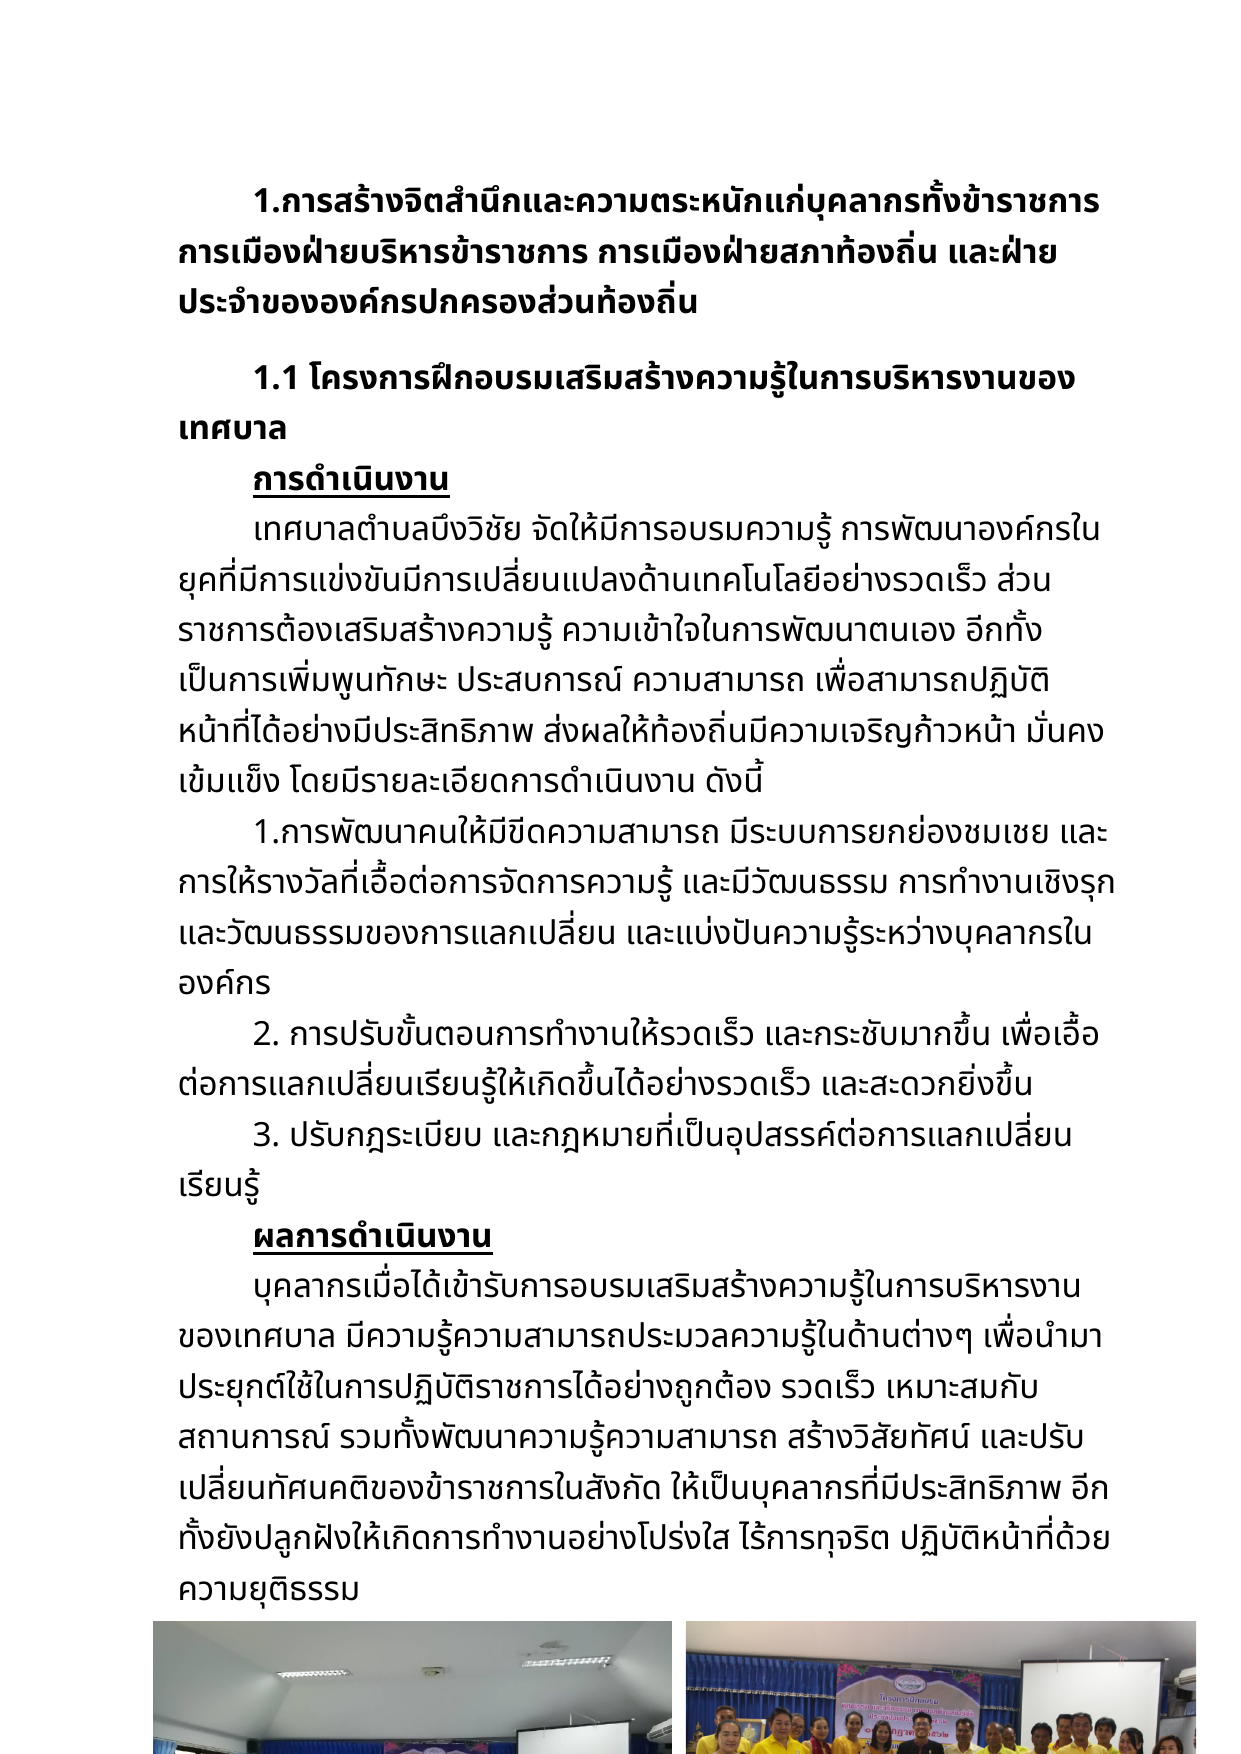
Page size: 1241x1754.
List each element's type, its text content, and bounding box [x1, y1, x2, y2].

text 1.1 โครงการฝึกอบรมเสริมสร้างความรู้ในการบริหารงานของเทศบาล [177, 354, 1122, 455]
text ผลการดำเนินงาน [177, 1212, 1122, 1262]
picture [685, 1621, 1197, 1754]
text 1.การพัฒนาคนให้มีขีดความสามารถ มีระบบการยกย่องชมเชย และการให้รางวัลที่เอื้อต่อการจัดการความรู้ และมีวัฒนธรรม การทำงานเชิงรุก และวัฒนธรรมของการแลกเปลี่ยน และแบ่งปันความรู้ระหว่างบุคลากรในองค์กร [177, 808, 1122, 1009]
picture [153, 1621, 672, 1754]
text เทศบาลตำบลบึงวิชัย จัดให้มีการอบรมความรู้ การพัฒนาองค์กรในยุคที่มีการแข่งขันมีการเปลี่ยนแปลงด้านเทคโนโลยีอย่างรวดเร็ว ส่วนราชการต้องเสริมสร้างความรู้ ความเข้าใจในการพัฒนาตนเอง อีกทั้งเป็นการเพิ่มพูนทักษะ ประสบการณ์ ความสามารถ เพื่อสามารถปฏิบัติหน้าที่ได้อย่างมีประสิทธิภาพ ส่งผลให้ท้องถิ่นมีความเจริญก้าวหน้า มั่นคง เข้มแข็ง โดยมีรายละเอียดการดำเนินงาน ดังนี้ [177, 505, 1122, 808]
text บุคลากรเมื่อได้เข้ารับการอบรมเสริมสร้างความรู้ในการบริหารงานของเทศบาล มีความรู้ความสามารถประมวลความรู้ในด้านต่างๆ เพื่อนำมาประยุกต์ใช้ในการปฏิบัติราชการได้อย่างถูกต้อง รวดเร็ว เหมาะสมกับสถานการณ์ รวมทั้งพัฒนาความรู้ความสามารถ สร้างวิสัยทัศน์ และปรับเปลี่ยนทัศนคติของข้าราชการในสังกัด ให้เป็นบุคลากรที่มีประสิทธิภาพ อีกทั้งยังปลูกฝังให้เกิดการทำงานอย่างโปร่งใส ไร้การทุจริต ปฏิบัติหน้าที่ด้วยความยุติธรรม [177, 1262, 1122, 1615]
text 2. การปรับขั้นตอนการทำงานให้รวดเร็ว และกระชับมากขึ้น เพื่อเอื้อต่อการแลกเปลี่ยนเรียนรู้ให้เกิดขึ้นได้อย่างรวดเร็ว และสะดวกยิ่งขึ้น [177, 1009, 1122, 1111]
text 1.การสร้างจิตสำนึกและความตระหนักแก่บุคลากรทั้งข้าราชการการเมืองฝ่ายบริหารข้าราชการ การเมืองฝ่ายสภาท้องถิ่น และฝ่ายประจำขององค์กรปกครองส่วนท้องถิ่น [177, 177, 1122, 329]
text การดำเนินงาน [177, 455, 1122, 505]
text 3. ปรับกฎระเบียบ และกฎหมายที่เป็นอุปสรรค์ต่อการแลกเปลี่ยนเรียนรู้ [177, 1111, 1122, 1212]
